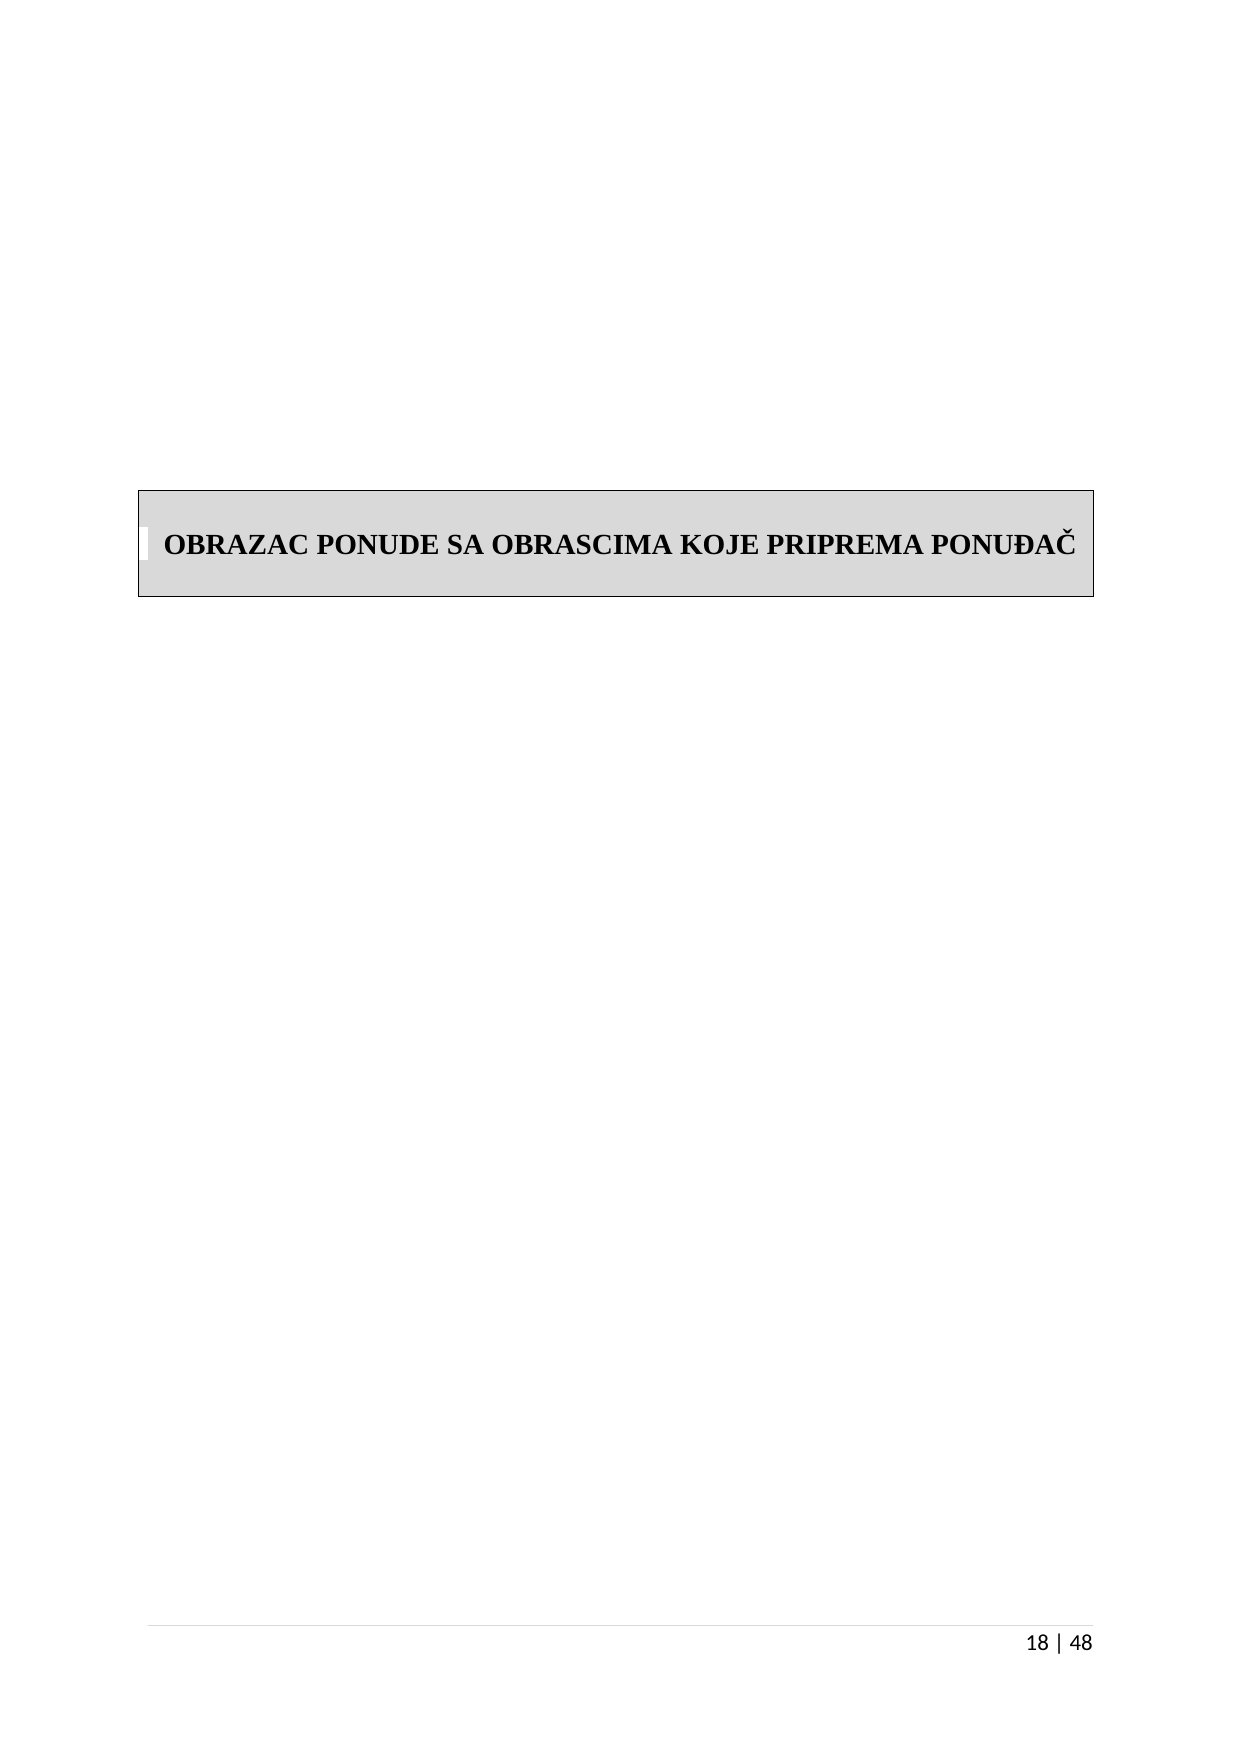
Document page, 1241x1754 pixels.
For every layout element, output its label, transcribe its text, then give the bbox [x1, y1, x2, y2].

subtitle OBRAZAC PONUDE SA OBRASCIMA KOJE PRIPREMA PONUĐAČ [148, 527, 1093, 557]
